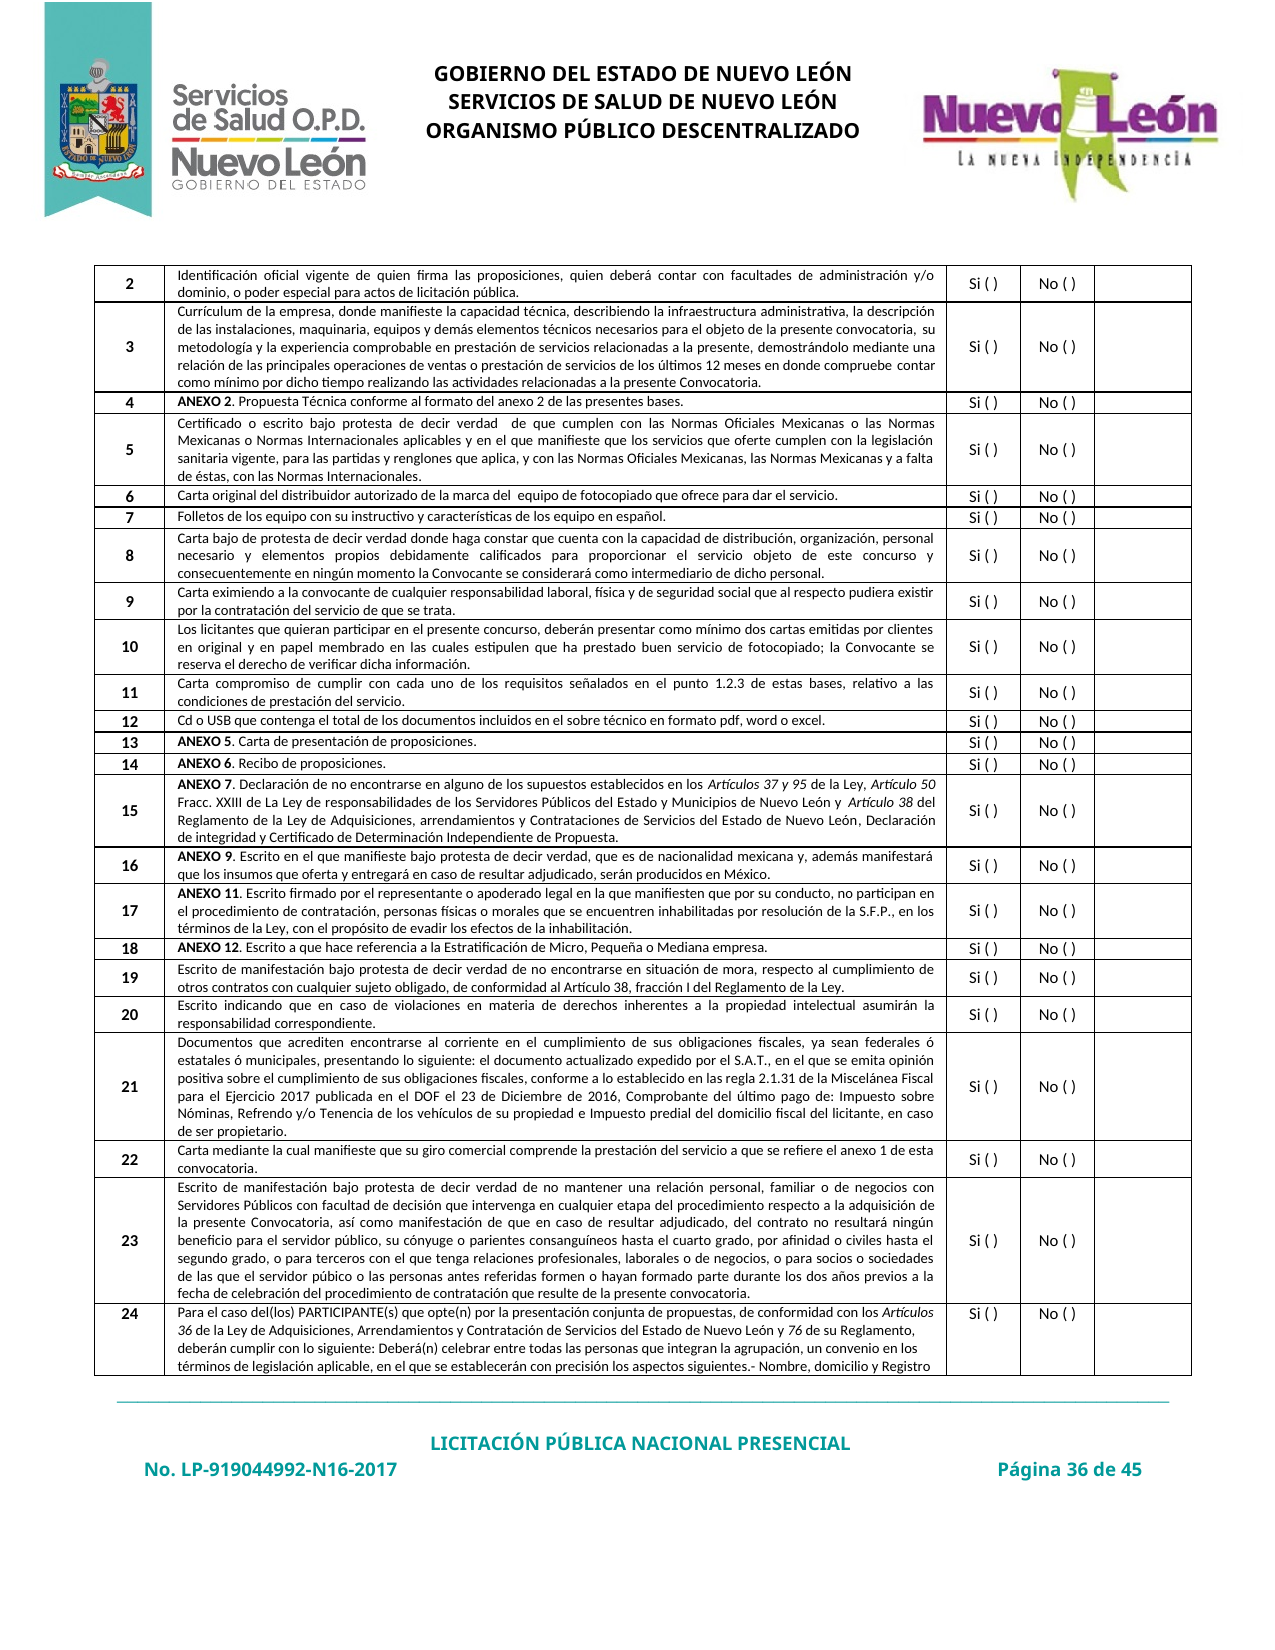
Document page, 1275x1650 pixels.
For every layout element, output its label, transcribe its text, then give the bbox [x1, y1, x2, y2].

table_cell Los licitantes que quieran participar en el presente concurso, deberán presentar como mínimo dos cartas emitidas por clientes en original y en papel membrado en las cuales estipulen que ha prestado buen servicio de fotocopiado; la Convocante se reserva el derecho de verificar dicha información. [165, 620, 946, 673]
table_cell No ( ) [1021, 775, 1094, 846]
table_cell No ( ) [1021, 997, 1094, 1032]
table_cell [1095, 303, 1191, 391]
table_cell Si ( ) [947, 997, 1020, 1032]
table_cell No ( ) [1021, 414, 1094, 485]
table_cell 9 [95, 583, 164, 619]
table_cell Si ( ) [947, 393, 1020, 413]
table_cell [1095, 620, 1191, 673]
table_cell [1095, 1033, 1191, 1140]
table_cell Si ( ) [947, 733, 1020, 753]
table_cell ANEXO 5. Carta de presentación de proposiciones. [165, 733, 946, 753]
table_cell No ( ) [1021, 1178, 1094, 1303]
table_cell Carta compromiso de cumplir con cada uno de los requisitos señalados en el punto 1.2.3 de estas bases, relativo a las condiciones de prestación del servicio. [165, 675, 946, 710]
table_cell Identificación oficial vigente de quien firma las proposiciones, quien deberá contar con facultades de administración y/o dominio, o poder especial para actos de licitación pública. [165, 266, 946, 301]
table_cell No ( ) [1021, 1141, 1094, 1177]
table_cell 24 [95, 1304, 164, 1375]
table_cell No ( ) [1021, 303, 1094, 391]
table_cell 22 [95, 1141, 164, 1177]
table_cell [1095, 393, 1191, 413]
table_cell No ( ) [1021, 620, 1094, 673]
table_cell [1095, 486, 1191, 506]
table_cell 13 [95, 733, 164, 753]
table_cell Si ( ) [947, 508, 1020, 528]
table_cell Si ( ) [947, 583, 1020, 619]
table_cell Si ( ) [947, 1141, 1020, 1177]
table_cell No ( ) [1021, 1304, 1094, 1375]
table_cell No ( ) [1021, 486, 1094, 506]
table_cell No ( ) [1021, 583, 1094, 619]
table_cell Carta eximiendo a la convocante de cualquier responsabilidad laboral, física y de seguridad social que al respecto pudiera existir por la contratación del servicio de que se trata. [165, 583, 946, 619]
table_cell ANEXO 9. Escrito en el que manifieste bajo protesta de decir verdad, que es de nacionalidad mexicana y, además manifestará que los insumos que oferta y entregará en caso de resultar adjudicado, serán producidos en México. [165, 848, 946, 883]
table_cell ANEXO 7. Declaración de no encontrarse en alguno de los supuestos establecidos en los Artículos 37 y 95 de la Ley, Artículo 50 Fracc. XXIII de La Ley de responsabilidades de los Servidores Públicos del Estado y Municipios de Nuevo León y Artículo 38 del Reglamento de la Ley de Adquisiciones, arrendamientos y Contrataciones de Servicios del Estado de Nuevo León, Declaración de integridad y Certificado de Determinación Independiente de Propuesta. [165, 775, 946, 846]
table_cell Certificado o escrito bajo protesta de decir verdad de que cumplen con las Normas Oficiales Mexicanas o las Normas Mexicanas o Normas Internacionales aplicables y en el que manifieste que los servicios que oferte cumplen con la legislación sanitaria vigente, para las partidas y renglones que aplica, y con las Normas Oficiales Mexicanas, las Normas Mexicanas y a falta de éstas, con las Normas Internacionales. [165, 414, 946, 485]
table_cell Si ( ) [947, 303, 1020, 391]
table_cell No ( ) [1021, 508, 1094, 528]
table_cell [1095, 675, 1191, 710]
table_cell 19 [95, 960, 164, 996]
table_cell 11 [95, 675, 164, 710]
table_cell [1095, 754, 1191, 774]
table_cell Currículum de la empresa, donde manifieste la capacidad técnica, describiendo la infraestructura administrativa, la descripción de las instalaciones, maquinaria, equipos y demás elementos técnicos necesarios para el objeto de la presente convocatoria, su metodología y la experiencia comprobable en prestación de servicios relacionadas a la presente, demostrándolo mediante una relación de las principales operaciones de ventas o prestación de servicios de los últimos 12 meses en donde compruebe contar como mínimo por dicho tiempo realizando las actividades relacionadas a la presente Convocatoria. [165, 303, 946, 391]
table_cell No ( ) [1021, 733, 1094, 753]
table_cell 14 [95, 754, 164, 774]
table_cell 16 [95, 848, 164, 883]
table_cell Escrito indicando que en caso de violaciones en materia de derechos inherentes a la propiedad intelectual asumirán la responsabilidad correspondiente. [165, 997, 946, 1032]
picture [15, 2, 1249, 229]
table_cell ANEXO 11. Escrito firmado por el representante o apoderado legal en la que manifiesten que por su conducto, no participan en el procedimiento de contratación, personas físicas o morales que se encuentren inhabilitadas por resolución de la S.F.P., en los términos de la Ley, con el propósito de evadir los efectos de la inhabilitación. [165, 884, 946, 938]
table_cell 4 [95, 393, 164, 413]
table_cell No ( ) [1021, 675, 1094, 710]
table_cell [1095, 997, 1191, 1032]
table_cell 8 [95, 529, 164, 582]
table_cell 12 [95, 711, 164, 731]
table_cell [1095, 884, 1191, 938]
table_cell 5 [95, 414, 164, 485]
table_cell Si ( ) [947, 414, 1020, 485]
table_cell No ( ) [1021, 529, 1094, 582]
table_cell [1095, 266, 1191, 301]
table_cell 21 [95, 1033, 164, 1140]
table_cell Si ( ) [947, 1033, 1020, 1140]
table_cell [1095, 775, 1191, 846]
table_cell Si ( ) [947, 848, 1020, 883]
table_cell Si ( ) [947, 266, 1020, 301]
table_cell Si ( ) [947, 529, 1020, 582]
table_cell Si ( ) [947, 675, 1020, 710]
table_cell 7 [95, 508, 164, 528]
table_cell ANEXO 12. Escrito a que hace referencia a la Estratificación de Micro, Pequeña o Mediana empresa. [165, 939, 946, 959]
table_cell Si ( ) [947, 1178, 1020, 1303]
table_cell ANEXO 2. Propuesta Técnica conforme al formato del anexo 2 de las presentes bases. [165, 393, 946, 413]
table_cell No ( ) [1021, 754, 1094, 774]
table_cell 3 [95, 303, 164, 391]
table_cell 20 [95, 997, 164, 1032]
table_cell [1095, 733, 1191, 753]
table_cell 23 [95, 1178, 164, 1303]
table_cell Carta bajo de protesta de decir verdad donde haga constar que cuenta con la capacidad de distribución, organización, personal necesario y elementos propios debidamente calificados para proporcionar el servicio objeto de este concurso y consecuentemente en ningún momento la Convocante se considerará como intermediario de dicho personal. [165, 529, 946, 582]
table_cell Si ( ) [947, 939, 1020, 959]
table_cell Si ( ) [947, 960, 1020, 996]
table_cell 17 [95, 884, 164, 938]
table_cell 2 [95, 266, 164, 301]
table_cell Si ( ) [947, 775, 1020, 846]
table_cell [1095, 960, 1191, 996]
table_cell Folletos de los equipo con su instructivo y características de los equipo en español. [165, 508, 946, 528]
table_cell [1095, 848, 1191, 883]
table_cell Si ( ) [947, 620, 1020, 673]
table_cell No ( ) [1021, 266, 1094, 301]
table_cell Documentos que acrediten encontrarse al corriente en el cumplimiento de sus obligaciones fiscales, ya sean federales ó estatales ó municipales, presentando lo siguiente: el documento actualizado expedido por el S.A.T., en el que se emita opinión positiva sobre el cumplimiento de sus obligaciones fiscales, conforme a lo establecido en las regla 2.1.31 de la Miscelánea Fiscal para el Ejercicio 2017 publicada en el DOF el 23 de Diciembre de 2016, Comprobante del último pago de: Impuesto sobre Nóminas, Refrendo y/o Tenencia de los vehículos de su propiedad e Impuesto predial del domicilio fiscal del licitante, en caso de ser propietario. [165, 1033, 946, 1140]
table_cell [1095, 529, 1191, 582]
table_cell No ( ) [1021, 848, 1094, 883]
table_cell Si ( ) [947, 1304, 1020, 1375]
table_cell Si ( ) [947, 754, 1020, 774]
table_cell 18 [95, 939, 164, 959]
table_cell [1095, 583, 1191, 619]
table_cell 15 [95, 775, 164, 846]
table_cell [1095, 939, 1191, 959]
table_cell [1095, 1304, 1191, 1375]
table_cell No ( ) [1021, 884, 1094, 938]
table_cell [1095, 508, 1191, 528]
table_cell Si ( ) [947, 486, 1020, 506]
table_cell ANEXO 6. Recibo de proposiciones. [165, 754, 946, 774]
table_cell [1095, 1141, 1191, 1177]
table_cell No ( ) [1021, 1033, 1094, 1140]
table_cell Escrito de manifestación bajo protesta de decir verdad de no encontrarse en situación de mora, respecto al cumplimiento de otros contratos con cualquier sujeto obligado, de conformidad al Artículo 38, fracción I del Reglamento de la Ley. [165, 960, 946, 996]
table_cell 6 [95, 486, 164, 506]
table_cell Si ( ) [947, 711, 1020, 731]
table_cell No ( ) [1021, 939, 1094, 959]
table_cell Si ( ) [947, 884, 1020, 938]
table_cell Carta mediante la cual manifieste que su giro comercial comprende la prestación del servicio a que se refiere el anexo 1 de esta convocatoria. [165, 1141, 946, 1177]
table_cell Escrito de manifestación bajo protesta de decir verdad de no mantener una relación personal, familiar o de negocios con Servidores Públicos con facultad de decisión que intervenga en cualquier etapa del procedimiento respecto a la adquisición de la presente Convocatoria, así como manifestación de que en caso de resultar adjudicado, del contrato no resultará ningún beneficio para el servidor público, su cónyuge o parientes consanguíneos hasta el cuarto grado, por afinidad o civiles hasta el segundo grado, o para terceros con el que tenga relaciones profesionales, laborales o de negocios, o para socios o sociedades de las que el servidor púbico o las personas antes referidas formen o hayan formado parte durante los dos años previos a la fecha de celebración del procedimiento de contratación que resulte de la presente convocatoria. [165, 1178, 946, 1303]
table_cell No ( ) [1021, 711, 1094, 731]
table_cell [1095, 414, 1191, 485]
table_cell 10 [95, 620, 164, 673]
table_cell No ( ) [1021, 393, 1094, 413]
table_cell Cd o USB que contenga el total de los documentos incluidos en el sobre técnico en formato pdf, word o excel. [165, 711, 946, 731]
table_cell Carta original del distribuidor autorizado de la marca del equipo de fotocopiado que ofrece para dar el servicio. [165, 486, 946, 506]
table_cell [1095, 1178, 1191, 1303]
table_cell [1095, 711, 1191, 731]
table_cell No ( ) [1021, 960, 1094, 996]
